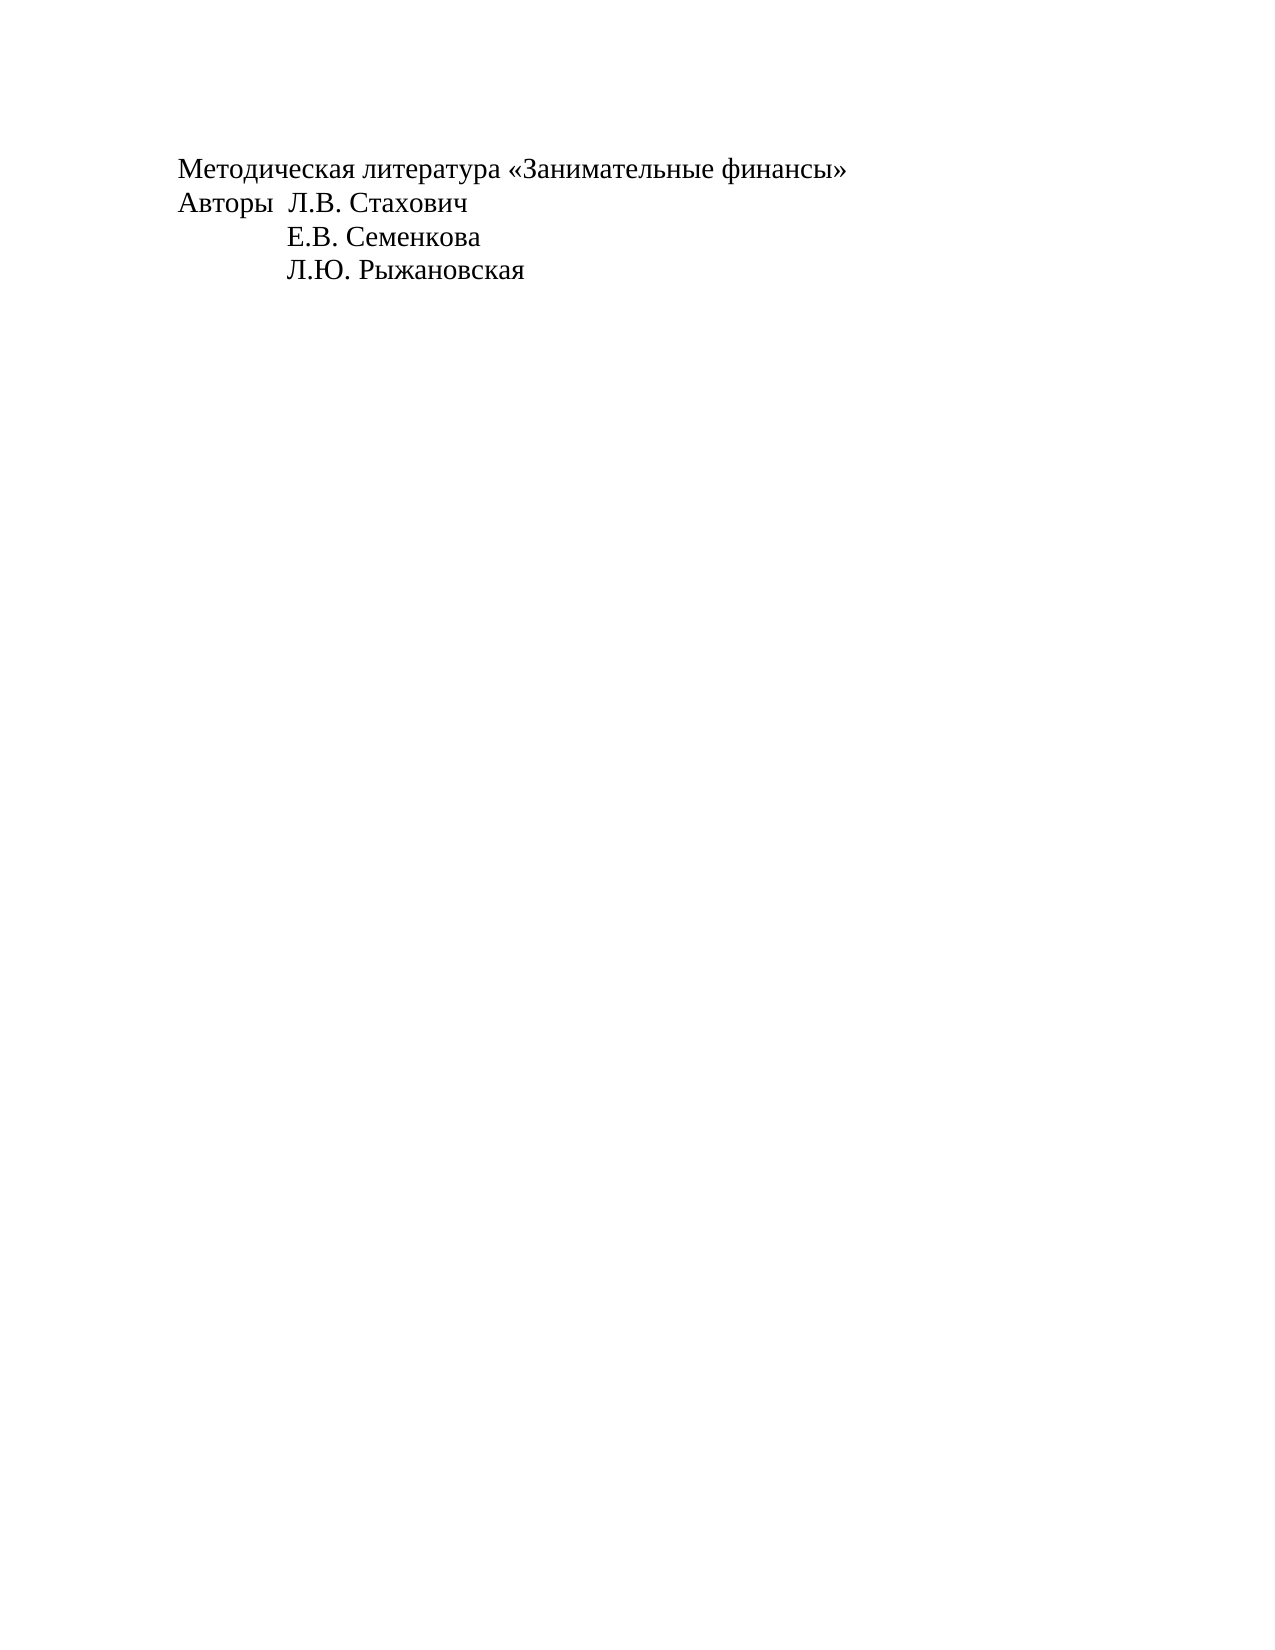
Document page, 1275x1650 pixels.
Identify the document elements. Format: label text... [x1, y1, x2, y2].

text Авторы Л.В. Стахович [177, 185, 1186, 219]
text Л.Ю. Рыжановская [177, 252, 1186, 286]
text Е.В. Семенкова [177, 219, 1186, 252]
text Методическая литература «Занимательные финансы» [177, 152, 1186, 185]
